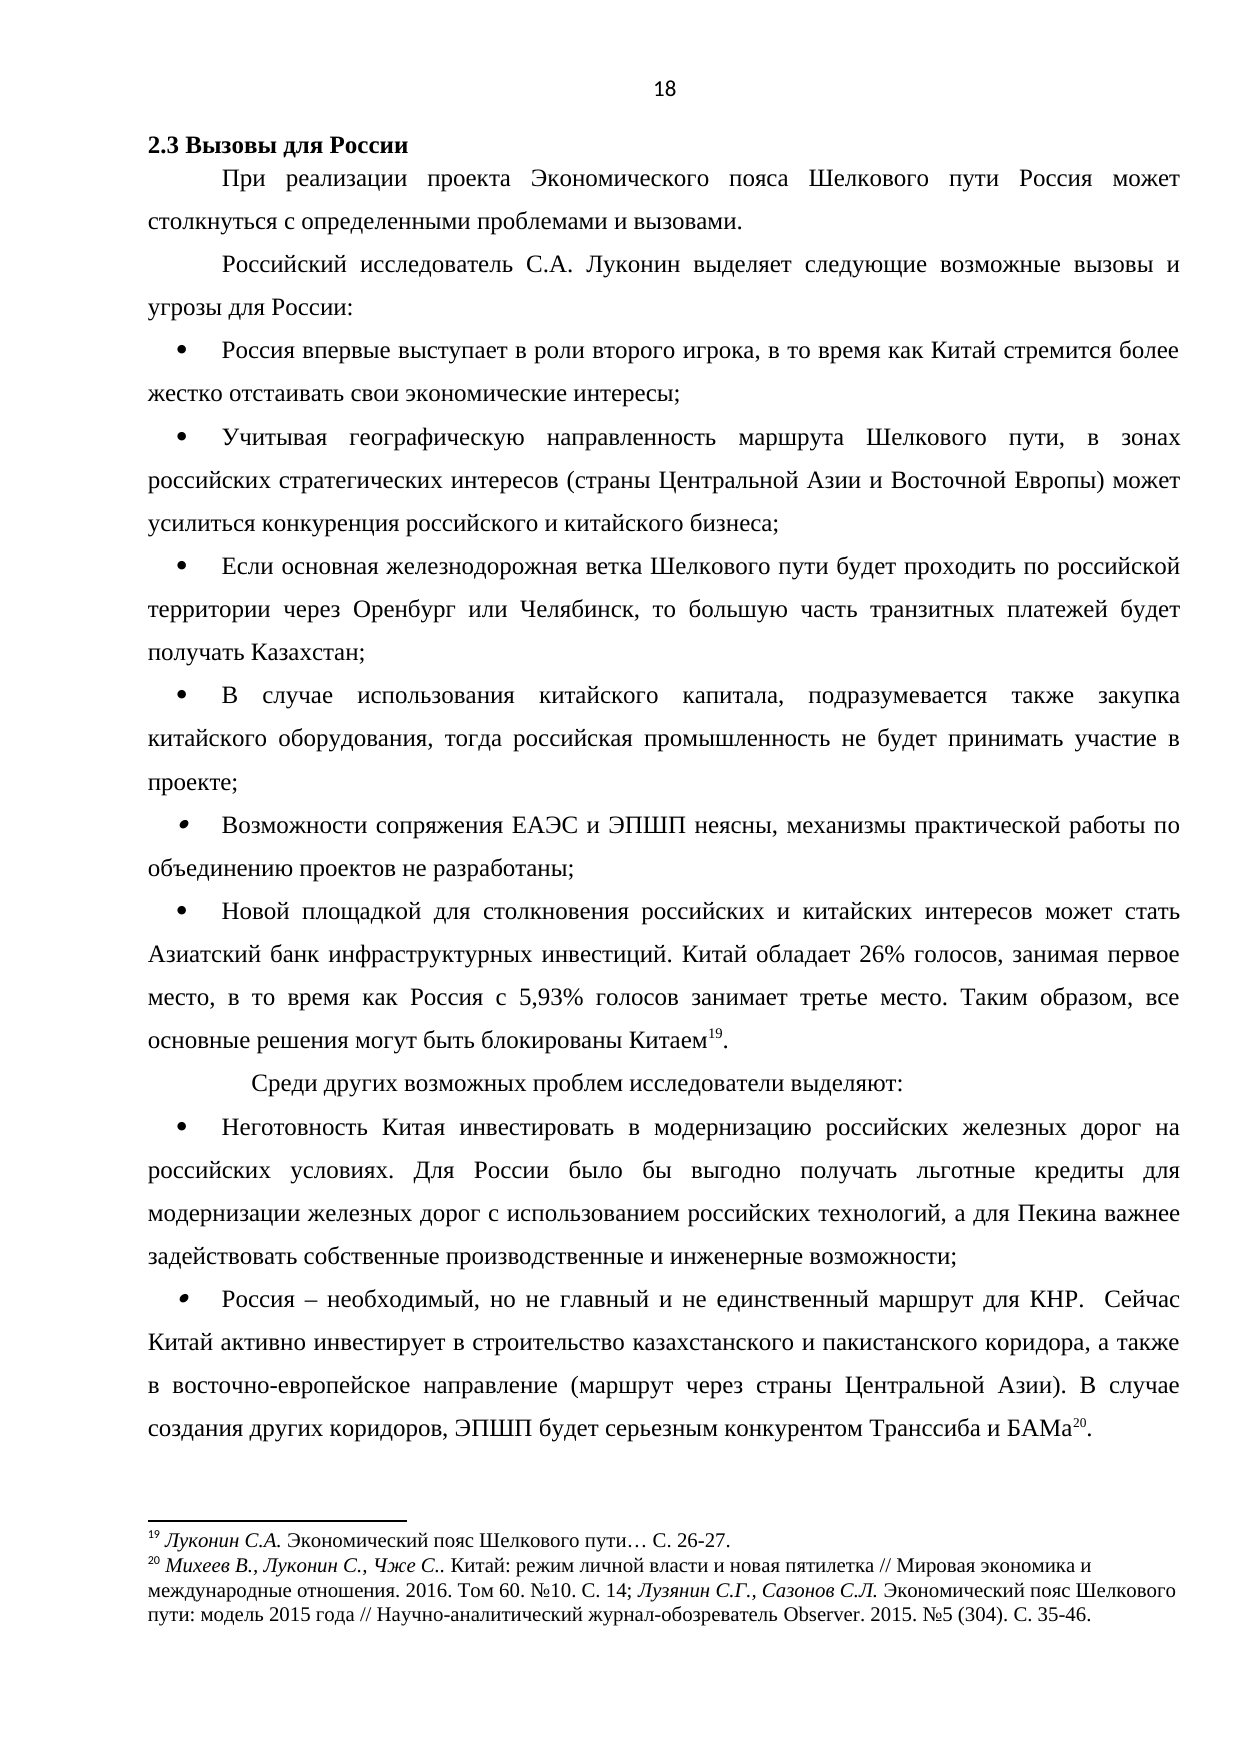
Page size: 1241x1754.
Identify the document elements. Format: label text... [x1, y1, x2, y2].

list Если основная железнодорожная ветка Шелкового пути будет проходить по российской территории через Оренбург или Челябинск, то большую часть транзитных платежей будет получать Казахстан; [148, 551, 1181, 666]
text Среди других возможных проблем исследователи выделяют: [177, 1068, 1181, 1097]
subtitle 2.3 Вызовы для России [148, 130, 1181, 159]
list Неготовность Китая инвестировать в модернизацию российских железных дорог на российских условиях. Для России было бы выгодно получать льготные кредиты для модернизации железных дорог с использованием российских технологий, а для Пекина важнее задействовать собственные производственные и инженерные возможности; [148, 1112, 1181, 1270]
list Россия впервые выступает в роли второго игрока, в то время как Китай стремится более жестко отстаивать свои экономические интересы; [148, 335, 1181, 407]
text Российский исследователь С.А. Луконин выделяет следующие возможные вызовы и угрозы для России: [148, 249, 1181, 321]
list Новой площадкой для столкновения российских и китайских интересов может стать Азиатский банк инфраструктурных инвестиций. Китай обладает 26% голосов, занимая первое место, в то время как Россия с 5,93% голосов занимает третье место. Таким образом, все основные решения могут быть блокированы Китаем. [148, 896, 1181, 1054]
text При реализации проекта Экономического пояса Шелкового пути Россия может столкнуться с определенными проблемами и вызовами. [148, 163, 1181, 235]
list Россия – необходимый, но не главный и не единственный маршрут для КНР. Сейчас Китай активно инвестирует в строительство казахстанского и пакистанского коридора, а также в восточно-европейское направление (маршрут через страны Центральной Азии). В случае создания других коридоров, ЭПШП будет серьезным конкурентом Транссиба и БАМа. [148, 1284, 1181, 1442]
list В случае использования китайского капитала, подразумевается также закупка китайского оборудования, тогда российская промышленность не будет принимать участие в проекте; [148, 680, 1181, 795]
list Учитывая географическую направленность маршрута Шелкового пути, в зонах российских стратегических интересов (страны Центральной Азии и Восточной Европы) может усилиться конкуренция российского и китайского бизнеса; [148, 422, 1181, 537]
list Возможности сопряжения ЕАЭС и ЭПШП неясны, механизмы практической работы по объединению проектов не разработаны; [148, 810, 1181, 882]
